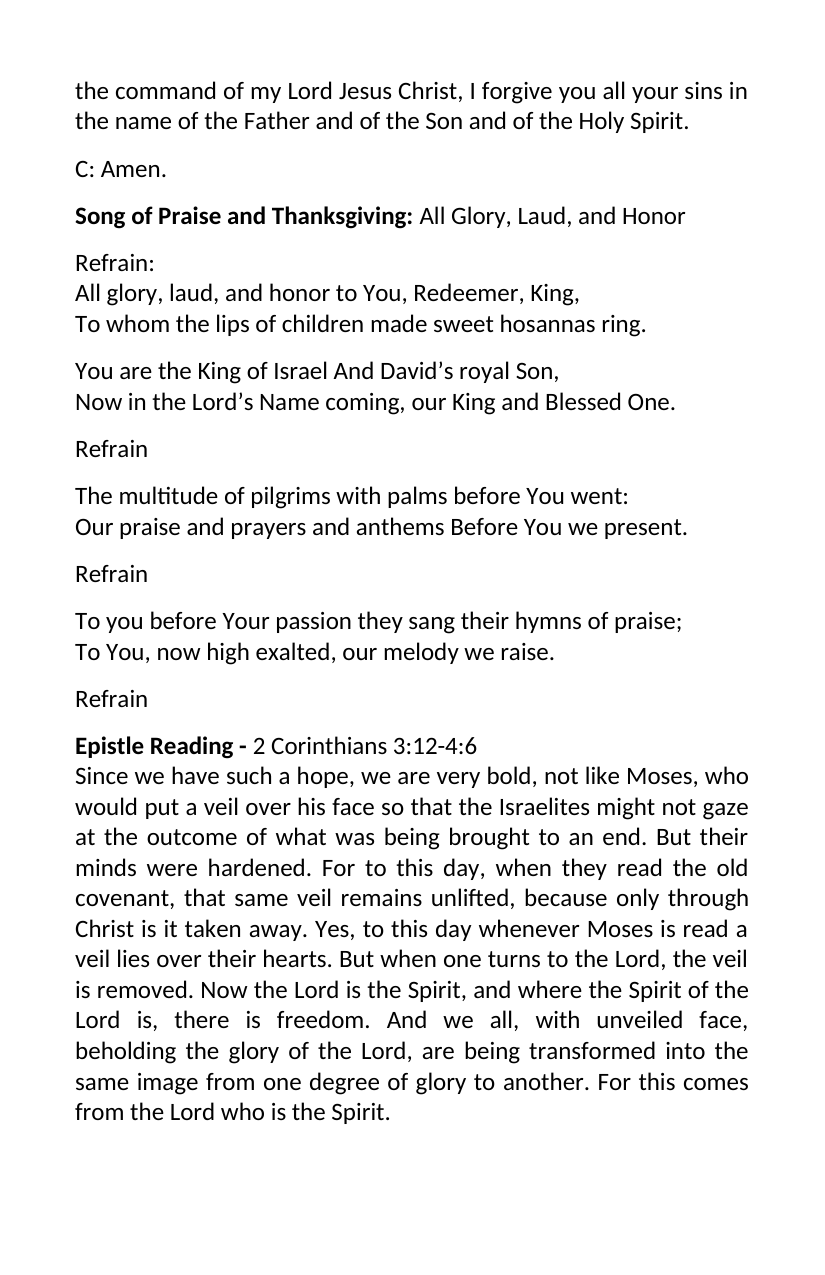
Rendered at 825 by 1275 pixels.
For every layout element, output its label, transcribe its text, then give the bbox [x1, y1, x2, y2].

text Since we have such a hope, we are very bold, not like Moses, who would put a veil over his face so that the Israelites might not gaze at the outcome of what was being brought to an end. But their minds were hardened. For to this day, when they read the old covenant, that same veil remains unlifted, because only through Christ is it taken away. Yes, to this day whenever Moses is read a veil lies over their hearts. But when one turns to the Lord, the veil is removed. Now the Lord is the Spirit, and where the Spirit of the Lord is, there is freedom. And we all, with unveiled face, beholding the glory of the Lord, are being transformed into the same image from one degree of glory to another. For this comes from the Lord who is the Spirit. [75, 761, 750, 1127]
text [75, 75, 750, 136]
text The multitude of pilgrims with palms before You went: Our praise and prayers and anthems Before You we present. [75, 480, 750, 541]
text Song of Praise and Thanksgiving: All Glory, Laud, and Honor [75, 200, 750, 230]
text Epistle Reading - 2 Corinthians 3:12-4:6 [75, 730, 750, 761]
text To you before Your passion they sang their hymns of praise; To You, now high exalted, our melody we raise. [75, 605, 750, 666]
text C: Amen. [75, 153, 750, 183]
text Refrain [75, 683, 750, 713]
text You are the King of Israel And David’s royal Son, Now in the Lord’s Name coming, our King and Blessed One. [75, 355, 750, 416]
text Refrain [75, 558, 750, 588]
text Refrain [75, 433, 750, 463]
text Refrain: All glory, laud, and honor to You, Redeemer, King, To whom the lips of children made sweet hosannas ring. [75, 247, 750, 339]
